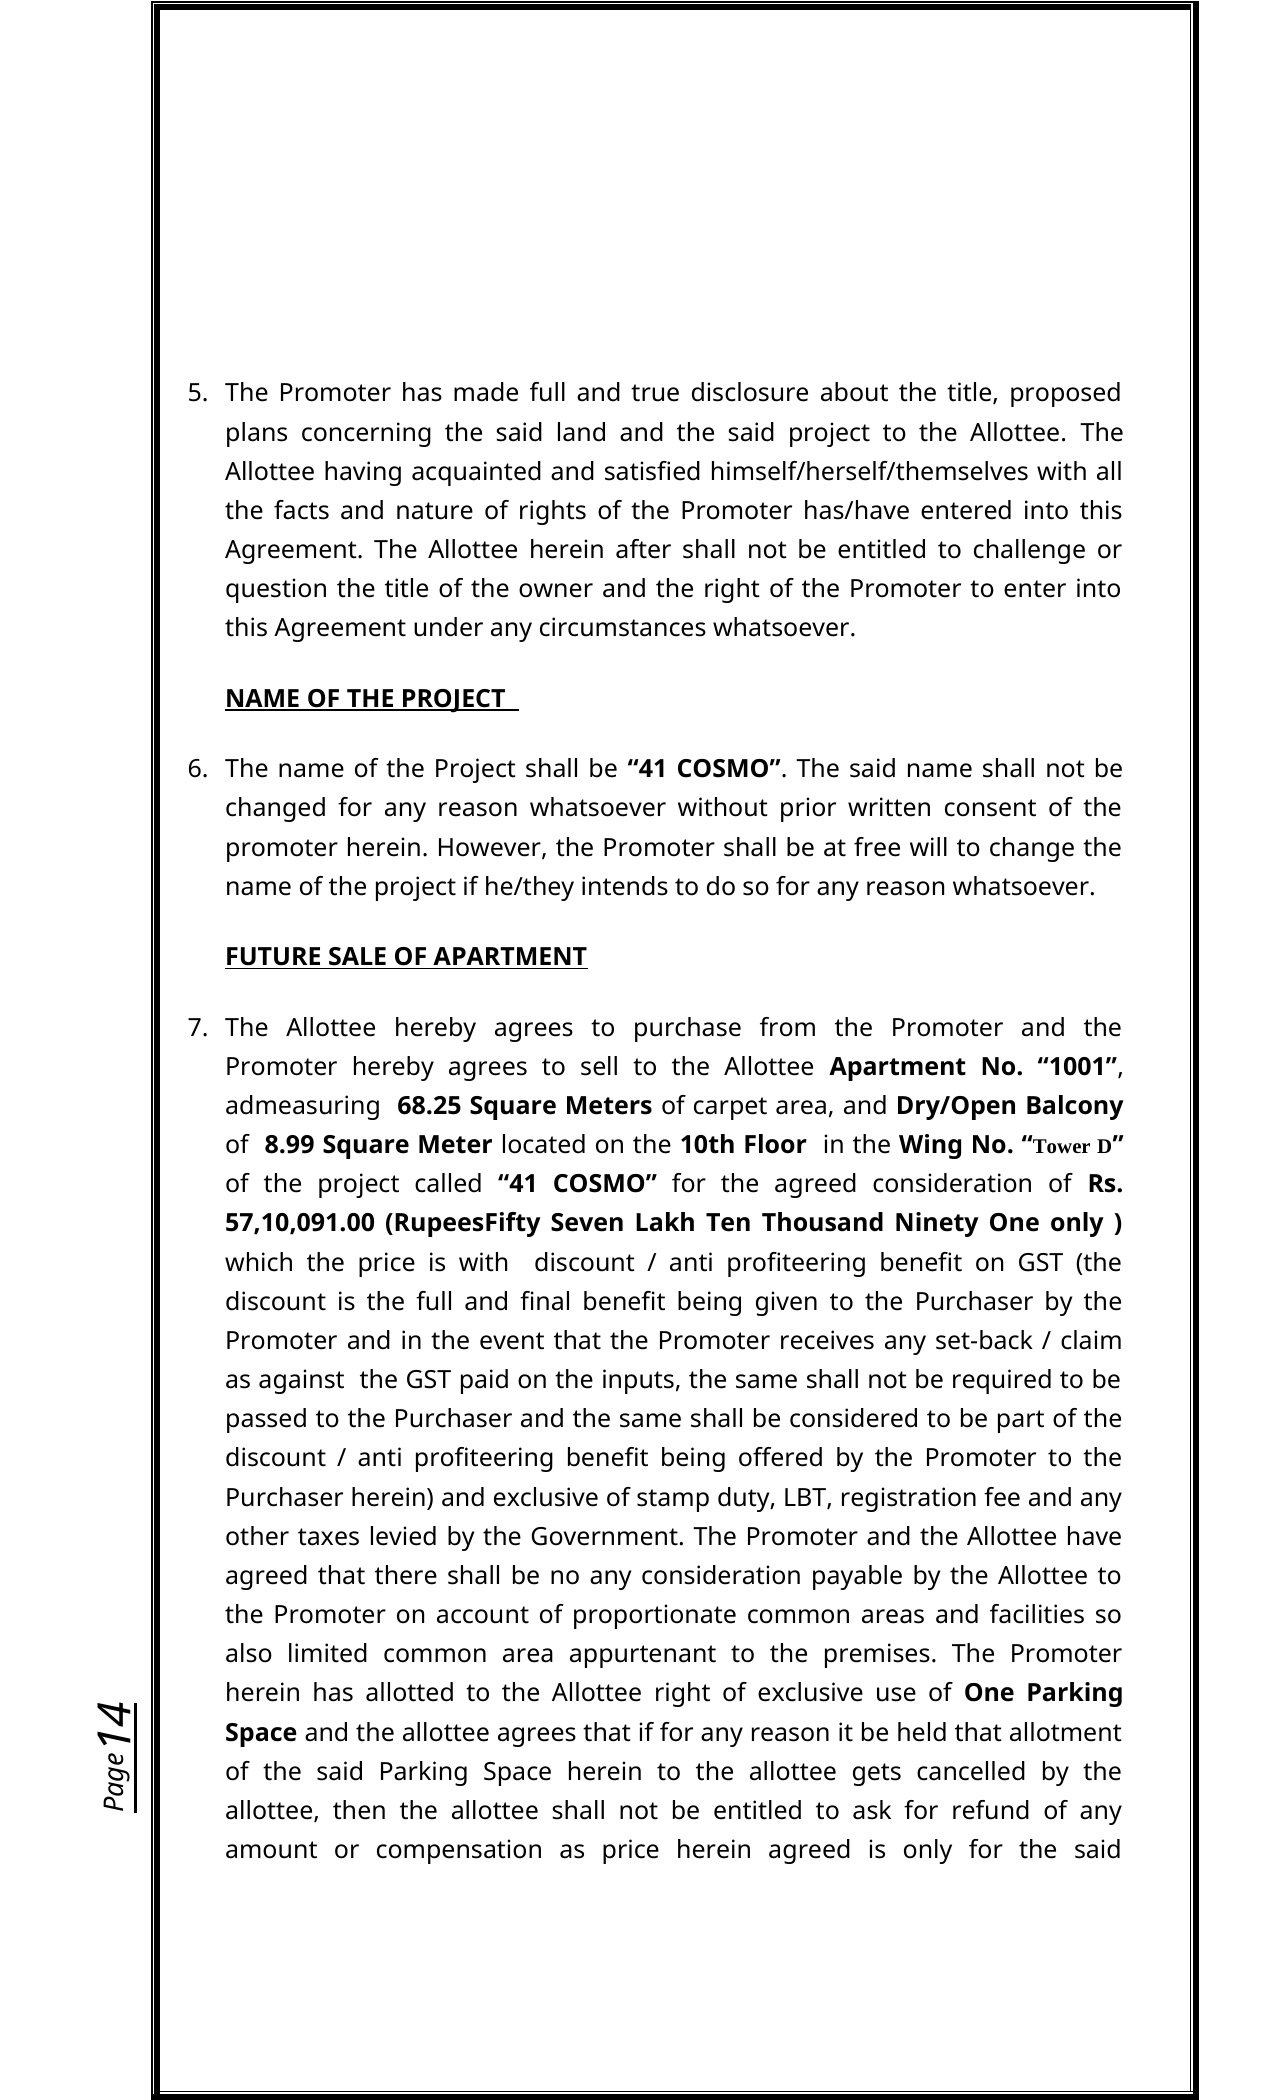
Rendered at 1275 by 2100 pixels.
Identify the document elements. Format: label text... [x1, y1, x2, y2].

list The Promoter has made full and true disclosure about the title, proposed plans concerning the said land and the said project to the Allottee. The Allottee having acquainted and satisfied himself/herself/themselves with all the facts and nature of rights of the Promoter has/have entered into this Agreement. The Allottee herein after shall not be entitled to challenge or question the title of the owner and the right of the Promoter to enter into this Agreement under any circumstances whatsoever. [187, 375, 1124, 644]
text NAME OF THE PROJECT [225, 680, 1125, 714]
list The name of the Project shall be “41 COSMO”. The said name shall not be changed for any reason whatsoever without prior written consent of the promoter herein. However, the Promoter shall be at free will to change the name of the project if he/they intends to do so for any reason whatsoever. [187, 751, 1124, 902]
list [187, 1009, 1124, 1866]
text FUTURE SALE OF APARTMENT [225, 939, 1125, 973]
